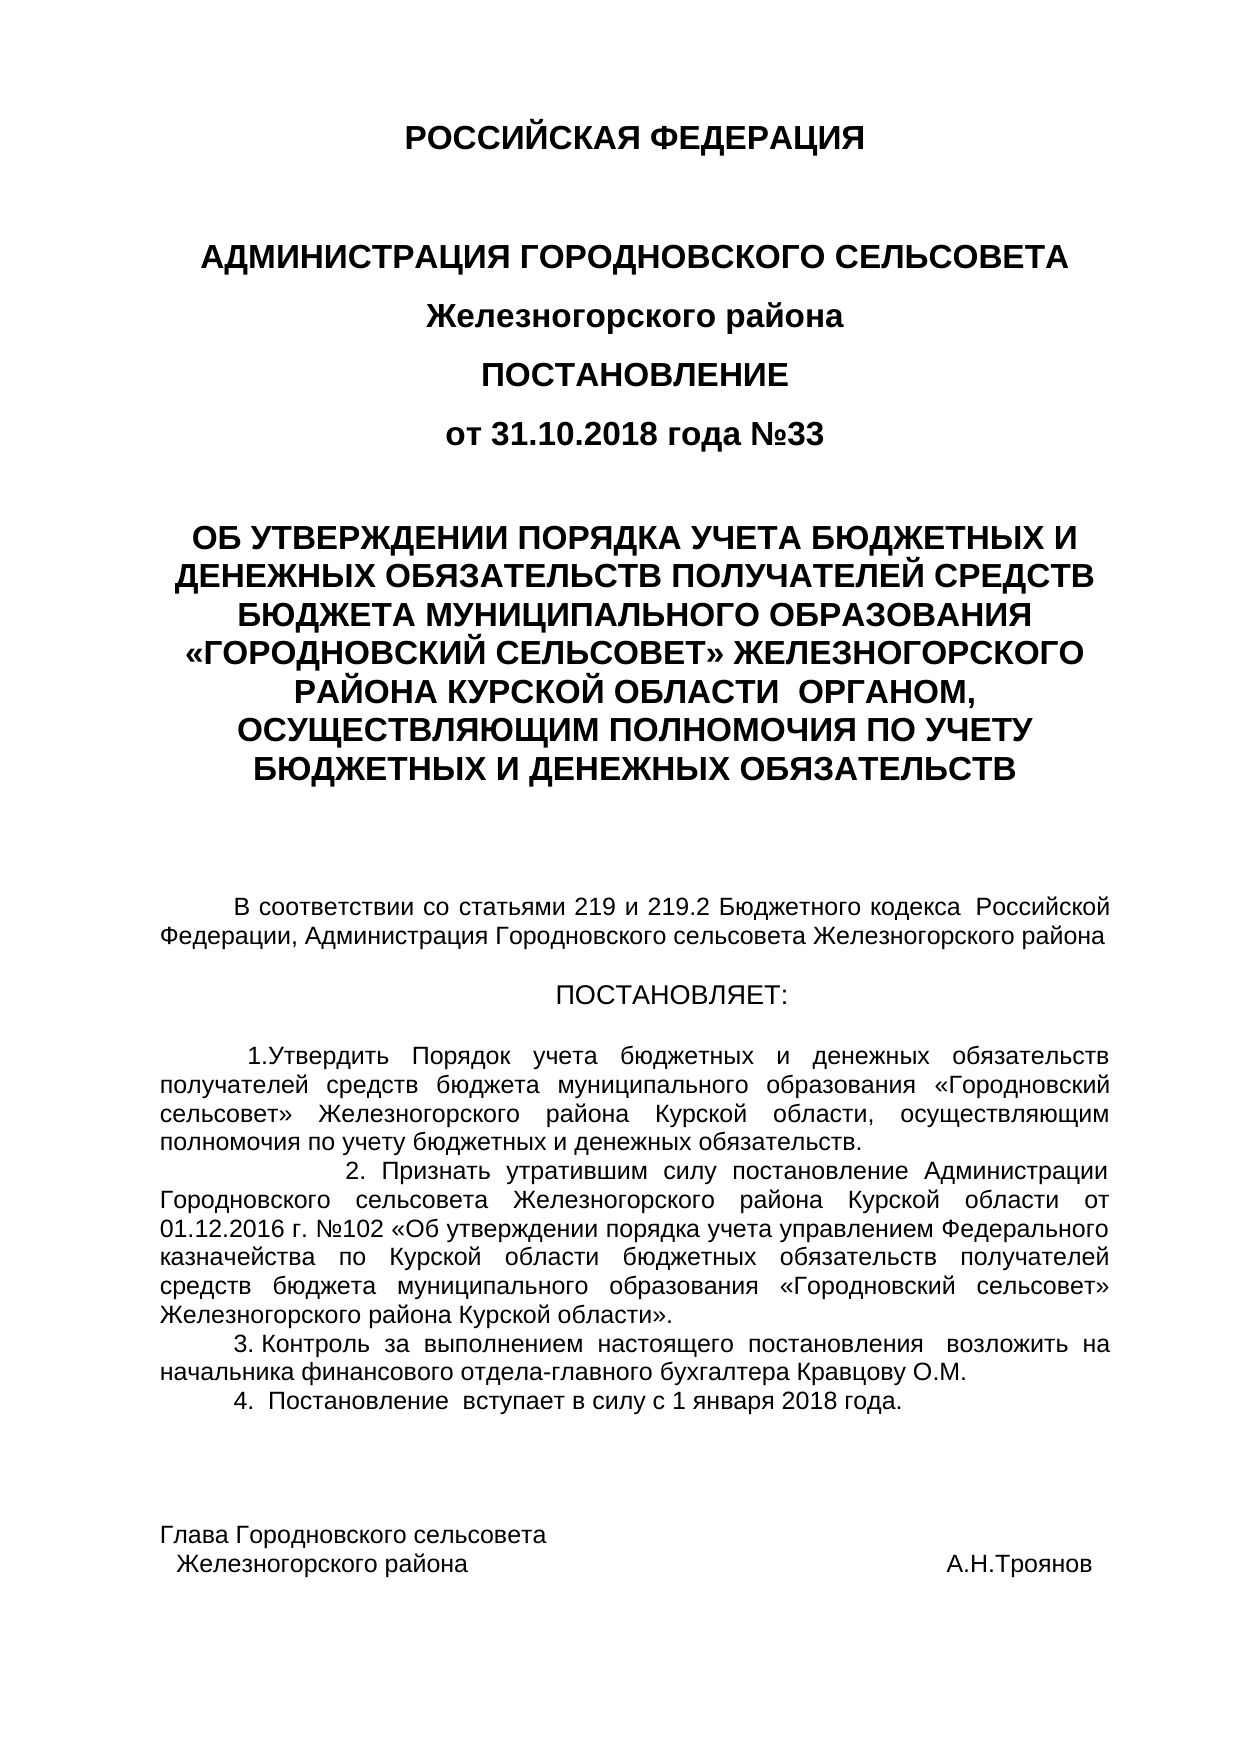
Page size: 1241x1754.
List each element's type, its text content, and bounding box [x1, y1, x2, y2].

text В соответствии со статьями 219 и 219.2 Бюджетного кодекса Российской Федерации, Администрация Городновского сельсовета Железногорского района [159, 892, 1110, 950]
text от 31.10.2018 года №33 [159, 414, 1110, 453]
title 2. Признать утратившим силу постановление Администрации Городновского сельсовета Железногорского района Курской области от 01.12.2016 г. №102 «Об утверждении порядка учета управлением Федерального казначейства по Курской области бюджетных обязательств получателей средств бюджета муниципального образования «Городновский сельсовет» Железногорского района Курской области». [159, 1156, 1110, 1329]
text ОБ УТВЕРЖДЕНИИ ПОРЯДКА УЧЕТА БЮДЖЕТНЫХ И ДЕНЕЖНЫХ ОБЯЗАТЕЛЬСТВ ПОЛУЧАТЕЛЕЙ СРЕДСТВ БЮДЖЕТА МУНИЦИПАЛЬНОГО ОБРАЗОВАНИЯ «ГОРОДНОВСКИЙ СЕЛЬСОВЕТ» ЖЕЛЕЗНОГОРСКОГО РАЙОНА КУРСКОЙ ОБЛАСТИ ОРГАНОМ, ОСУЩЕСТВЛЯЮЩИМ ПОЛНОМОЧИЯ ПО УЧЕТУ БЮДЖЕТНЫХ И ДЕНЕЖНЫХ ОБЯЗАТЕЛЬСТВ [159, 518, 1110, 787]
title Железногорского района А.Н.Троянов [159, 1549, 1110, 1578]
text ПОСТАНОВЛЕНИЕ [159, 355, 1110, 394]
text 4. Постановление вступает в силу с 1 января 2018 года. [159, 1386, 1110, 1415]
text ПОСТАНОВЛЯЕТ: [159, 979, 1110, 1010]
text 3. Контроль за выполнением настоящего постановления возложить на начальника финансового отдела-главного бухгалтера Кравцову О.М. [159, 1329, 1110, 1386]
title Глава Городновского сельсовета [159, 1520, 1110, 1549]
text 1.Утвердить Порядок учета бюджетных и денежных обязательств получателей средств бюджета муниципального образования «Городновский сельсовет» Железногорского района Курской области, осуществляющим полномочия по учету бюджетных и денежных обязательств. [159, 1041, 1110, 1156]
text РОССИЙСКАЯ ФЕДЕРАЦИЯ [159, 118, 1110, 157]
text АДМИНИСТРАЦИЯ ГОРОДНОВСКОГО СЕЛЬСОВЕТА [159, 237, 1110, 275]
text Железногорского района [159, 296, 1110, 334]
